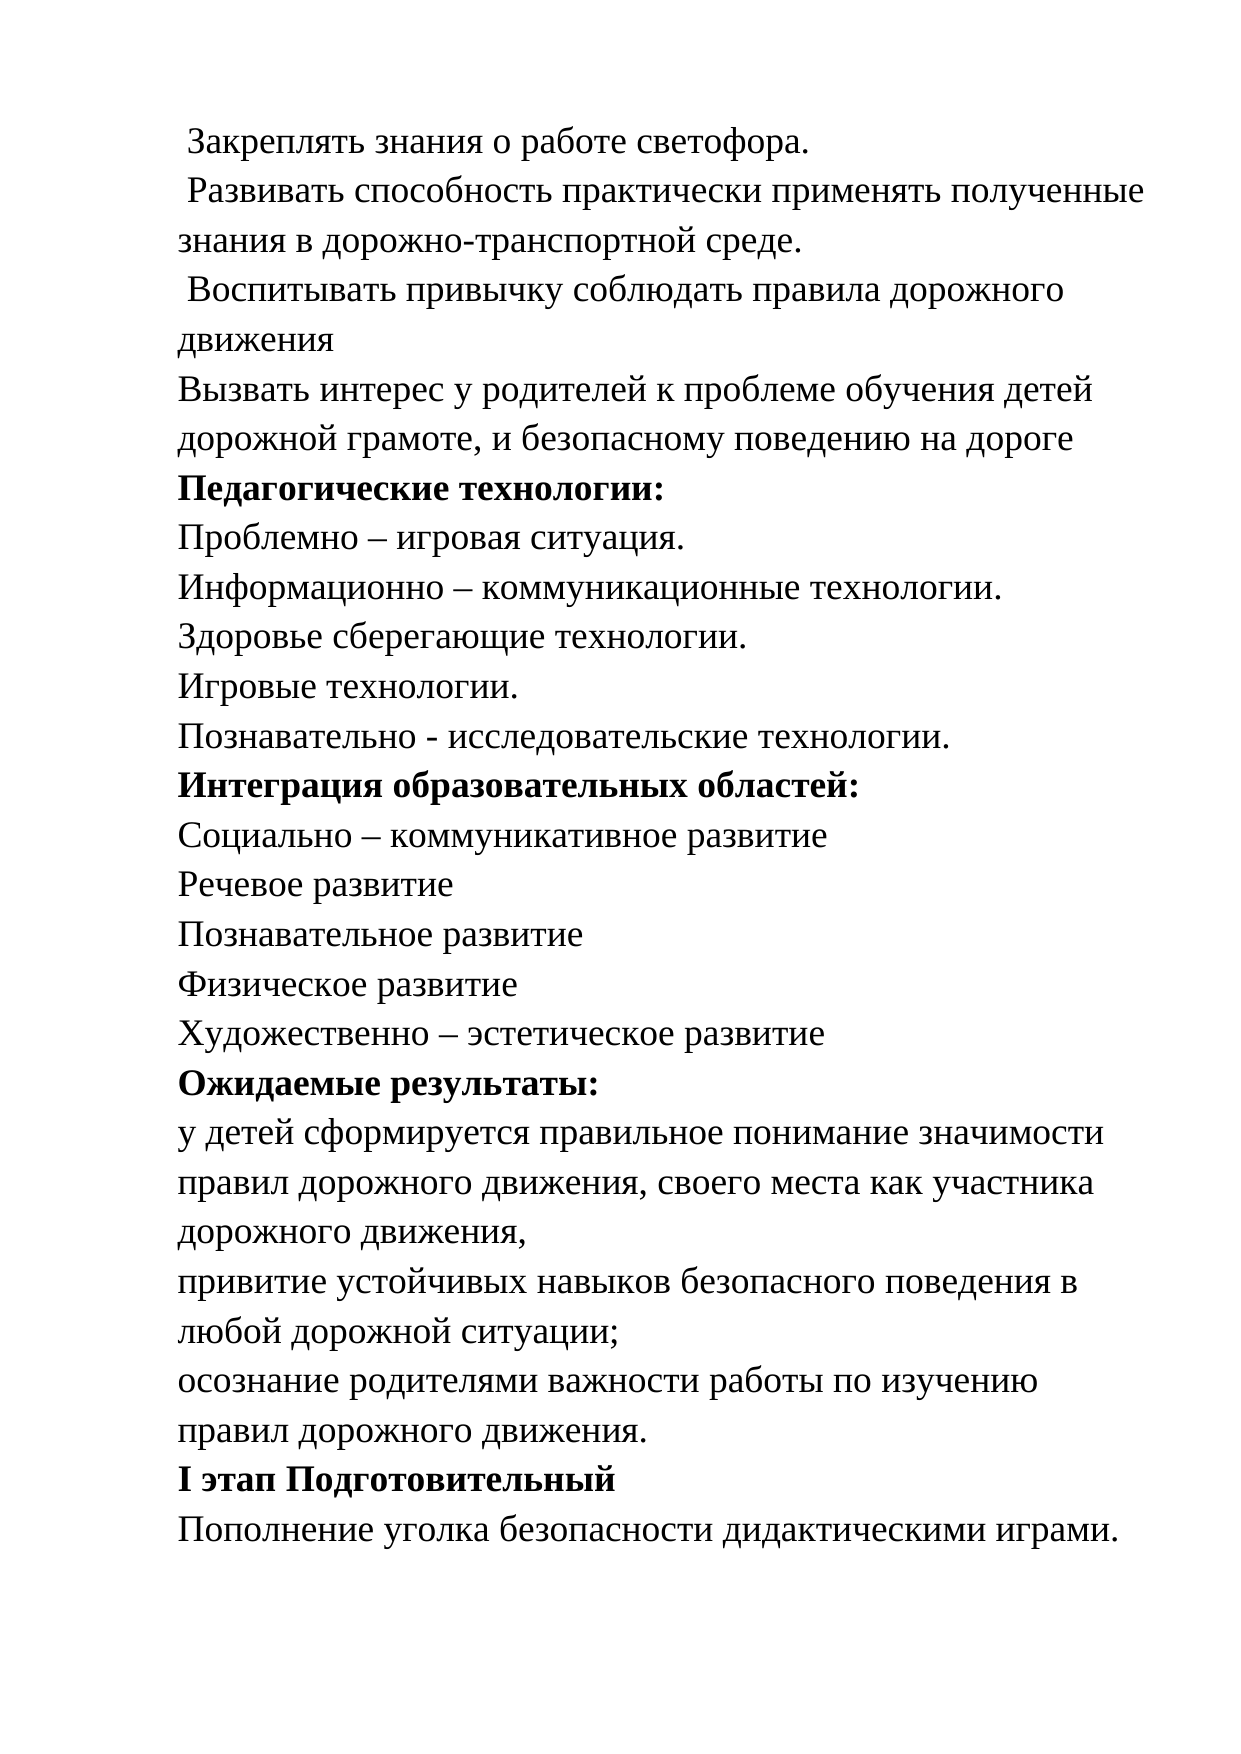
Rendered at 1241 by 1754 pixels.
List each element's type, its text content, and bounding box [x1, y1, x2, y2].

text Ожидаемые результаты: [177, 1060, 1152, 1103]
text привитие устойчивых навыков безопасного поведения в любой дорожной ситуации; [177, 1258, 1152, 1351]
text Интеграция образовательных областей: [177, 763, 1152, 806]
text Вызвать интерес у родителей к проблеме обучения детей дорожной грамоте, и безопасному поведению на дороге [177, 366, 1152, 459]
text Физическое развитие [177, 961, 1152, 1004]
text Развивать способность практически применять полученные знания в дорожно-транспортной среде. [177, 168, 1152, 260]
text осознание родителями важности работы по изучению правил дорожного движения. [177, 1358, 1152, 1450]
text Речевое развитие [177, 862, 1152, 905]
text Закреплять знания о работе светофора. [177, 118, 1152, 161]
text Воспитывать привычку соблюдать правила дорожного движения [177, 267, 1152, 359]
text Здоровье сберегающие технологии. [177, 614, 1152, 657]
text I этап Подготовительный [177, 1457, 1152, 1500]
text Информационно – коммуникационные технологии. [177, 564, 1152, 607]
text Пополнение уголка безопасности дидактическими играми. [177, 1506, 1152, 1549]
text Игровые технологии. [177, 663, 1152, 707]
text Социально – коммуникативное развитие [177, 812, 1152, 855]
text Педагогические технологии: [177, 465, 1152, 508]
text Познавательное развитие [177, 911, 1152, 954]
text Познавательно - исследовательские технологии. [177, 713, 1152, 756]
text у детей сформируется правильное понимание значимости правил дорожного движения, своего места как участника дорожного движения, [177, 1110, 1152, 1252]
text Проблемно – игровая ситуация. [177, 515, 1152, 558]
text Художественно – эстетическое развитие [177, 1011, 1152, 1054]
